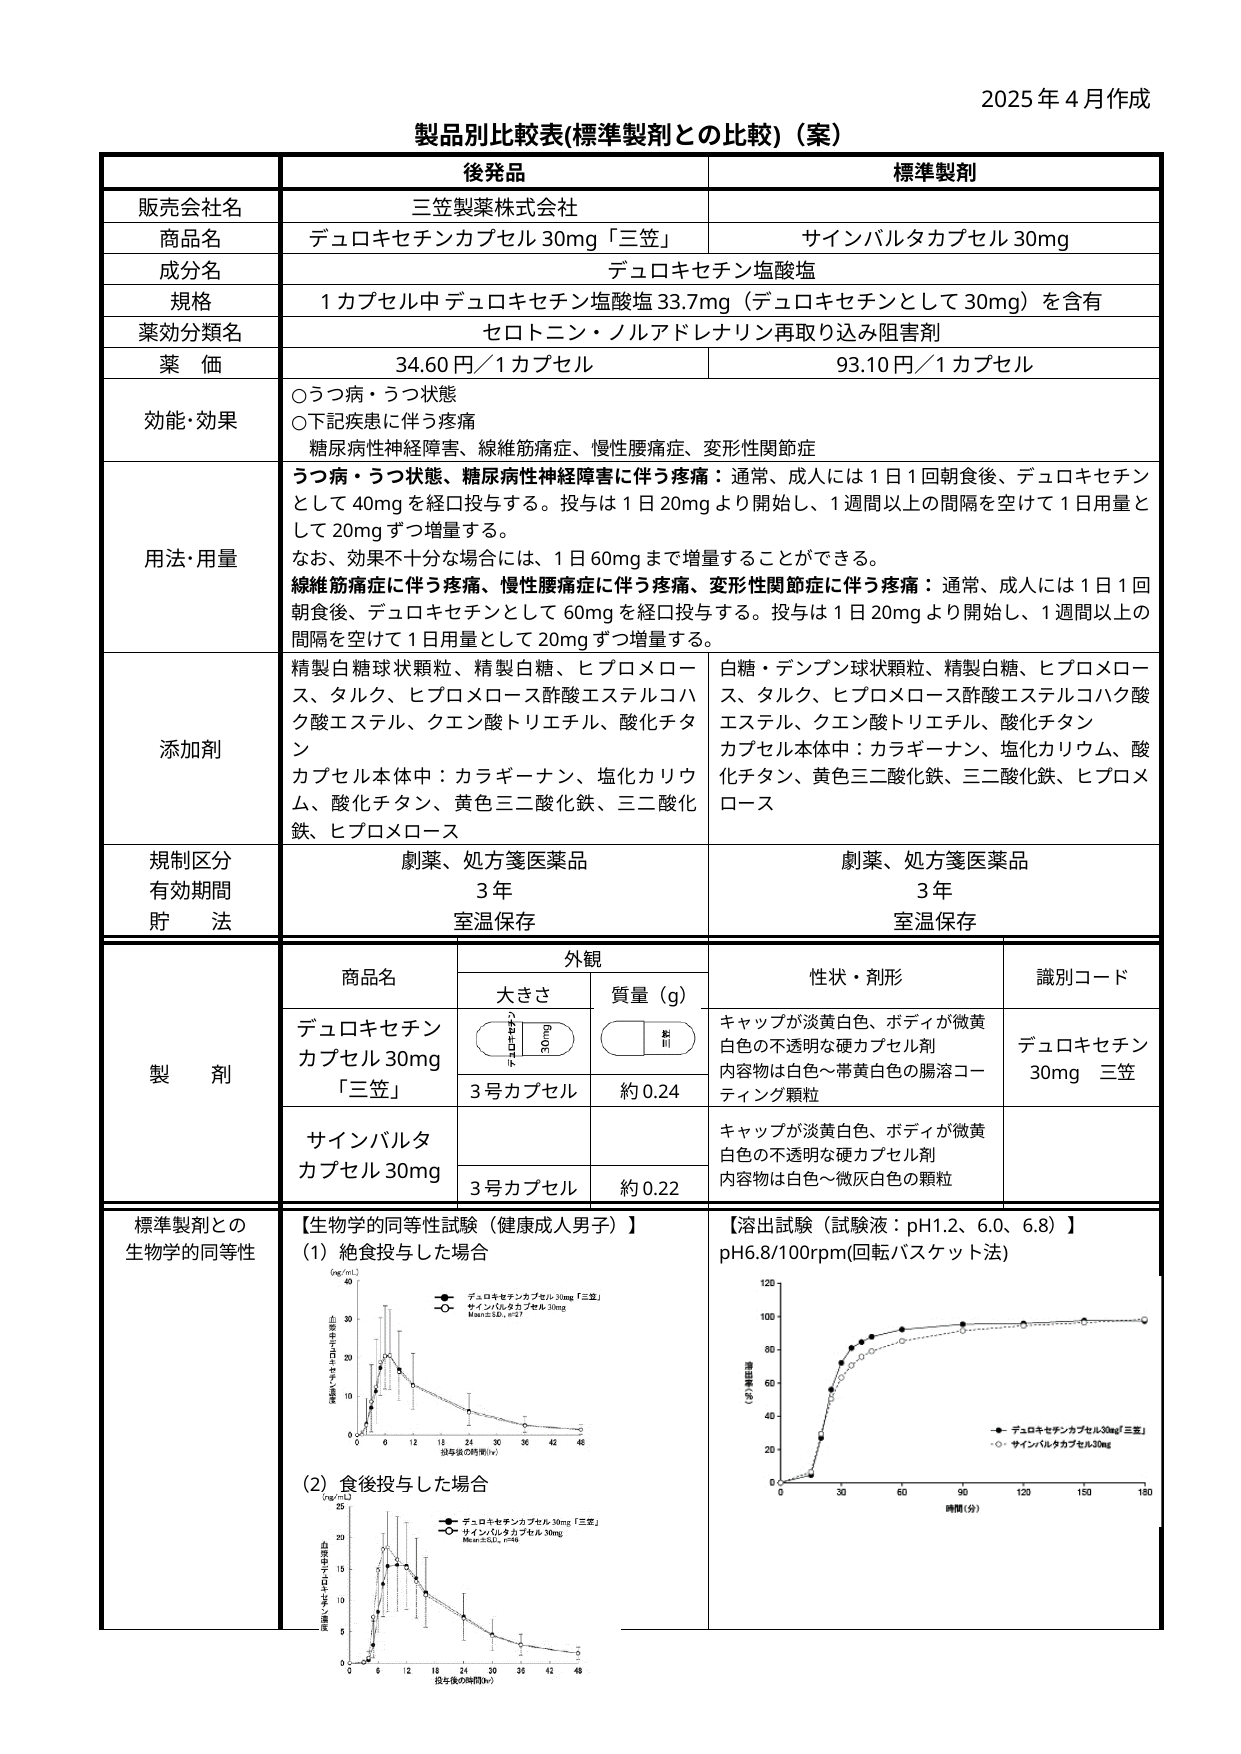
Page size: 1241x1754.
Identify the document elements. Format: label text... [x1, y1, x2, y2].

table_cell [591, 1009, 708, 1074]
table_cell 93.10円／1カプセル [709, 348, 1159, 378]
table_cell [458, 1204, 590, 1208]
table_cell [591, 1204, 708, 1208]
table_cell サインバルタカプセル30mg [709, 223, 1159, 253]
picture [319, 1492, 621, 1685]
table_cell 性状・剤形 [709, 945, 1003, 1008]
table_cell 34.60円／1カプセル [283, 348, 708, 378]
picture [729, 1276, 1162, 1527]
table_cell 3号カプセル [458, 1166, 590, 1201]
table_cell 大きさ [458, 973, 590, 1008]
picture [327, 1268, 623, 1457]
table_header [104, 157, 278, 187]
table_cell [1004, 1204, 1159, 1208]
table_cell 薬効分類名 [104, 317, 278, 347]
table_cell デュロキセチンカプセル30mg「三笠」 [283, 223, 708, 253]
picture [472, 1009, 577, 1069]
text 製品別比較表(標準製剤との比較)（案） [118, 114, 1152, 152]
table_cell 白糖・デンプン球状顆粒、精製白糖、ヒプロメロース、タルク、ヒプロメロース酢酸エステルコハク酸エステル、クエン酸トリエチル、酸化チタン カプセル本体中：カラギーナン、塩化カリウム、酸化チタン、黄色三二酸化鉄、三二酸化鉄、ヒプロメロース [709, 653, 1159, 843]
table_cell 販売会社名 [104, 191, 278, 222]
table_cell [591, 1107, 708, 1165]
table_cell ○うつ病・うつ状態 ○下記疾患に伴う疼痛 糖尿病性神経障害、線維筋痛症、慢性腰痛症、変形性関節症 [283, 379, 1159, 461]
table_cell [458, 1009, 590, 1074]
table_cell サインバルタ カプセル30mg [283, 1107, 457, 1201]
table_cell 用法･用量 [104, 462, 278, 652]
table_cell [1004, 1107, 1159, 1201]
table_header 標準製剤 [709, 157, 1159, 187]
table_cell 劇薬、処方箋医薬品 3年 室温保存 [283, 845, 708, 935]
table_cell デュロキセチンカプセル30mg 「三笠」 [283, 1009, 457, 1106]
table_cell 商品名 [283, 945, 457, 1008]
table_cell [458, 1107, 590, 1165]
table_cell 1カプセル中 デュロキセチン塩酸塩33.7mg（デュロキセチンとして30mg）を含有 [283, 285, 1159, 316]
table_cell デュロキセチン30mg 三笠 [1004, 1009, 1159, 1106]
table_cell 成分名 [104, 254, 278, 284]
table_cell 約0.22 [591, 1166, 708, 1201]
table_cell 3号カプセル [458, 1075, 590, 1106]
table_cell 約0.24 [591, 1075, 708, 1106]
table_cell [709, 191, 1159, 222]
picture [594, 1007, 701, 1069]
table_cell 製 剤 [104, 945, 278, 1201]
table_cell 添加剤 [104, 653, 278, 843]
table_cell 標準製剤との 生物学的同等性 [104, 1211, 278, 1629]
table_cell 外観 [458, 945, 708, 972]
table_cell キャップが淡黄白色、ボディが微黄白色の不透明な硬カプセル剤 内容物は白色～微灰白色の顆粒 [709, 1107, 1003, 1201]
table_cell 識別コード [1004, 945, 1159, 1008]
table_cell 精製白糖球状顆粒、精製白糖、ヒプロメロース、タルク、ヒプロメロース酢酸エステルコハク酸エステル、クエン酸トリエチル、酸化チタン カプセル本体中：カラギーナン、塩化カリウム、酸化チタン、黄色三二酸化鉄、三二酸化鉄、ヒプロメロース [283, 653, 708, 843]
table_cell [283, 1211, 708, 1629]
table_cell 薬 価 [104, 348, 278, 378]
table_cell 三笠製薬株式会社 [283, 191, 708, 222]
table_cell 効能･効果 [104, 379, 278, 461]
table_cell うつ病・うつ状態、糖尿病性神経障害に伴う疼痛：通常、成人には1日1回朝食後、デュロキセチンとして40mgを経口投与する。投与は1日20mgより開始し、1週間以上の間隔を空けて1日用量として20mgずつ増量する。 なお、効果不十分な場合には、1日60mgまで増量することができる。 線維筋痛症に伴う疼痛、慢性腰痛症に伴う疼痛、変形性関節症に伴う疼痛：通常、成人には1日1回朝食後、デュロキセチンとして60mgを経口投与する。投与は1日20mgより開始し、1週間以上の間隔を空けて1日用量として20mgずつ増量する。 [283, 462, 1159, 652]
table_cell 劇薬、処方箋医薬品 3年 室温保存 [709, 845, 1159, 935]
table_cell セロトニン・ノルアドレナリン再取り込み阻害剤 [283, 317, 1159, 347]
table_header 後発品 [283, 157, 708, 187]
table_cell 規制区分 有効期間 貯 法 [104, 845, 278, 935]
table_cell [709, 1211, 1159, 1629]
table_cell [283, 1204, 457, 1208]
table_cell 規格 [104, 285, 278, 316]
table_cell 質量（g） [591, 973, 708, 1008]
table_cell デュロキセチン塩酸塩 [283, 254, 1159, 284]
table_cell 商品名 [104, 223, 278, 253]
table_cell キャップが淡黄白色、ボディが微黄白色の不透明な硬カプセル剤 内容物は白色～帯黄白色の腸溶コーティング顆粒 [709, 1009, 1003, 1106]
